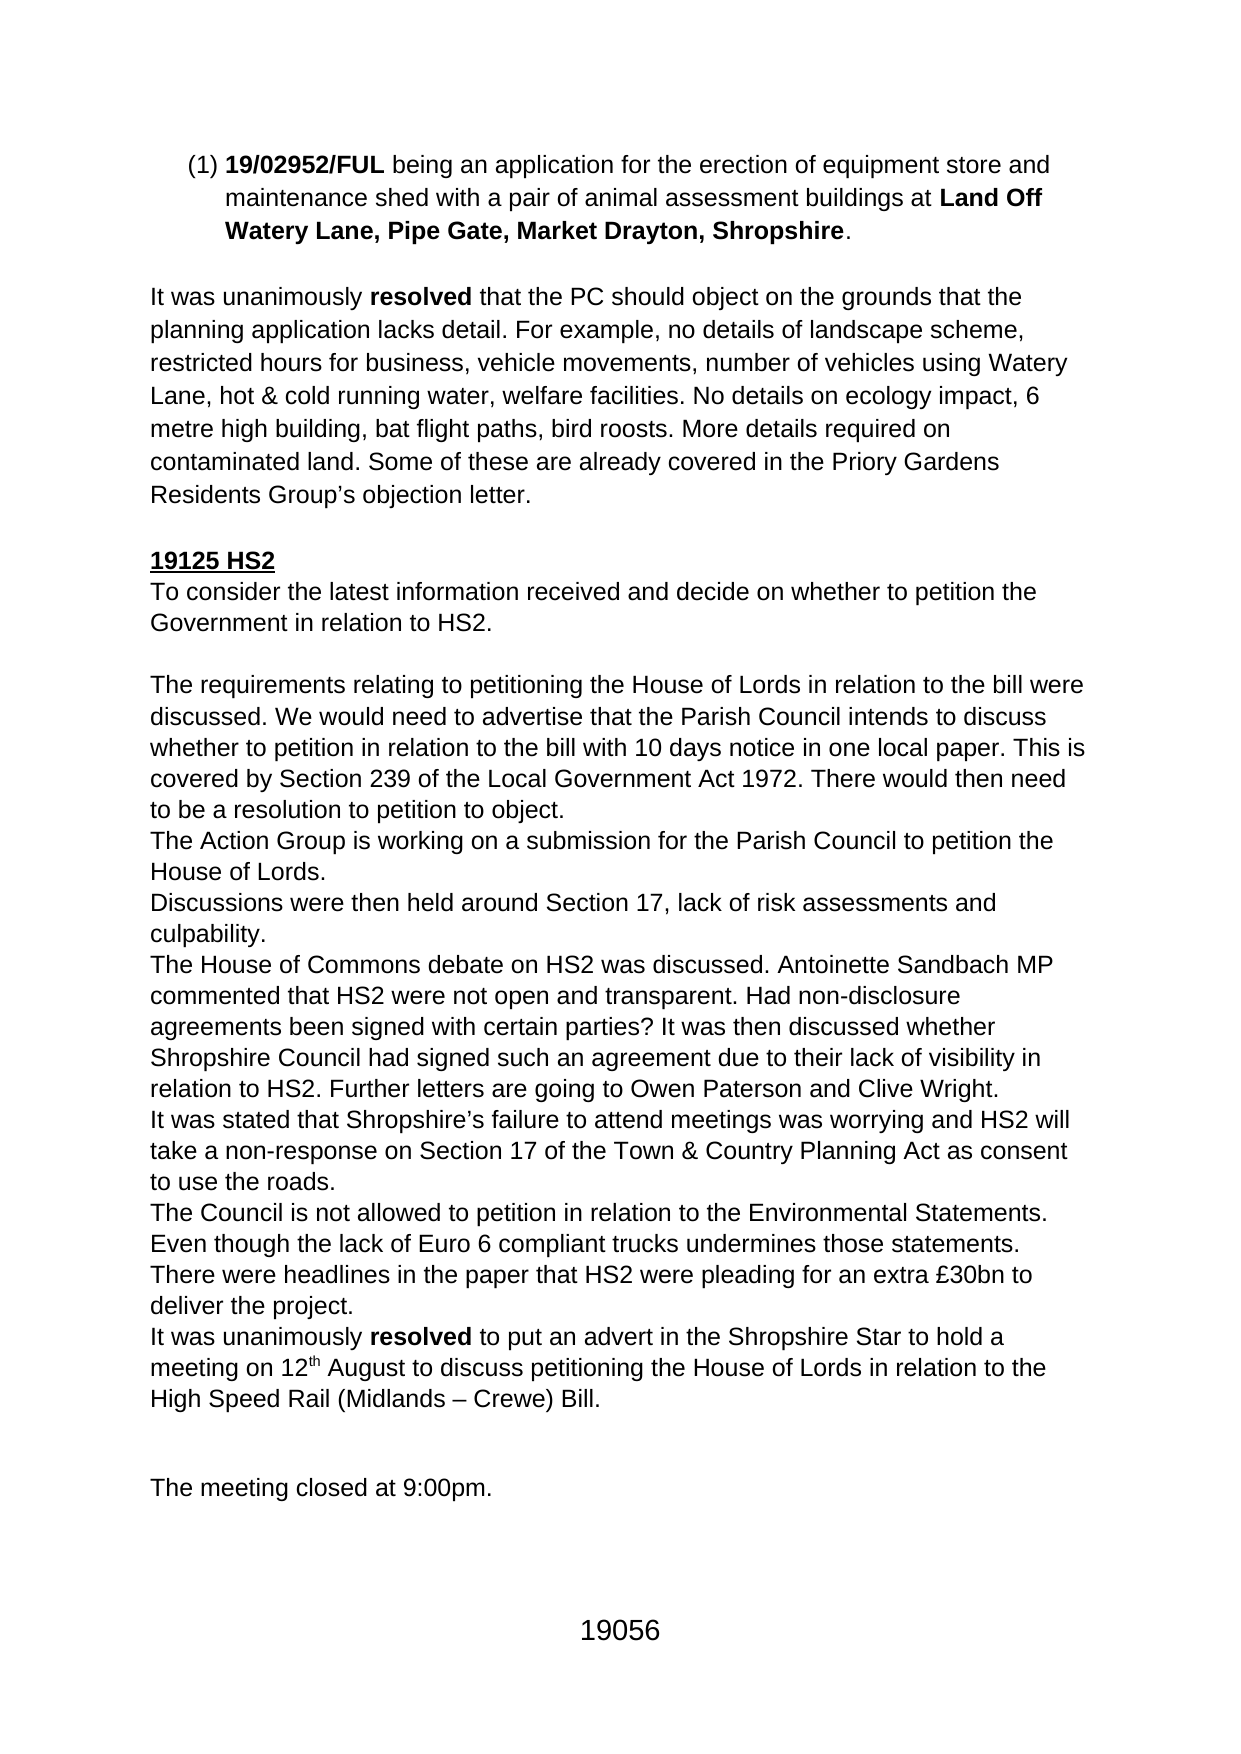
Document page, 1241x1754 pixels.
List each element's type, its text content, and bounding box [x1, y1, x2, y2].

text 19125 HS2 [150, 546, 1090, 575]
text The meeting closed at 9:00pm. [150, 1473, 1090, 1502]
list 19/02952/FUL being an application for the erection of equipment store and maintenance shed with a pair of animal assessment buildings at Land Off Watery Lane, Pipe Gate, Market Drayton, Shropshire. [187, 150, 1090, 245]
text The Action Group is working on a submission for the Parish Council to petition the House of Lords. [150, 826, 1090, 885]
text It was unanimously resolved that the PC should object on the grounds that the planning application lacks detail. For example, no details of landscape scheme, restricted hours for business, vehicle movements, number of vehicles using Watery Lane, hot & cold running water, welfare facilities. No details on ecology impact, 6 metre high building, bat flight paths, bird roosts. More details required on contaminated land. Some of these are already covered in the Priory Gardens Residents Group’s objection letter. [150, 282, 1090, 509]
text It was unanimously resolved to put an advert in the Shropshire Star to hold a meeting on 12th August to discuss petitioning the House of Lords in relation to the High Speed Rail (Midlands – Crewe) Bill. [150, 1322, 1090, 1413]
text There were headlines in the paper that HS2 were pleading for an extra £30bn to deliver the project. [150, 1260, 1090, 1320]
text To consider the latest information received and decide on whether to petition the Government in relation to HS2. [150, 577, 1090, 637]
text Discussions were then held around Section 17, lack of risk assessments and culpability. [150, 888, 1090, 947]
text The Council is not allowed to petition in relation to the Environmental Statements. Even though the lack of Euro 6 compliant trucks undermines those statements. [150, 1198, 1090, 1258]
text It was stated that Shropshire’s failure to attend meetings was worrying and HS2 will take a non-response on Section 17 of the Town & Country Planning Act as consent to use the roads. [150, 1105, 1090, 1196]
text The requirements relating to petitioning the House of Lords in relation to the bill were discussed. We would need to advertise that the Parish Council intends to discuss whether to petition in relation to the bill with 10 days notice in one local paper. This is covered by Section 239 of the Local Government Act 1972. There would then need to be a resolution to petition to object. [150, 670, 1090, 823]
text The House of Commons debate on HS2 was discussed. Antoinette Sandbach MP commented that HS2 were not open and transparent. Had non-disclosure agreements been signed with certain parties? It was then discussed whether Shropshire Council had signed such an agreement due to their lack of visibility in relation to HS2. Further letters are going to Owen Paterson and Clive Wright. [150, 950, 1090, 1103]
